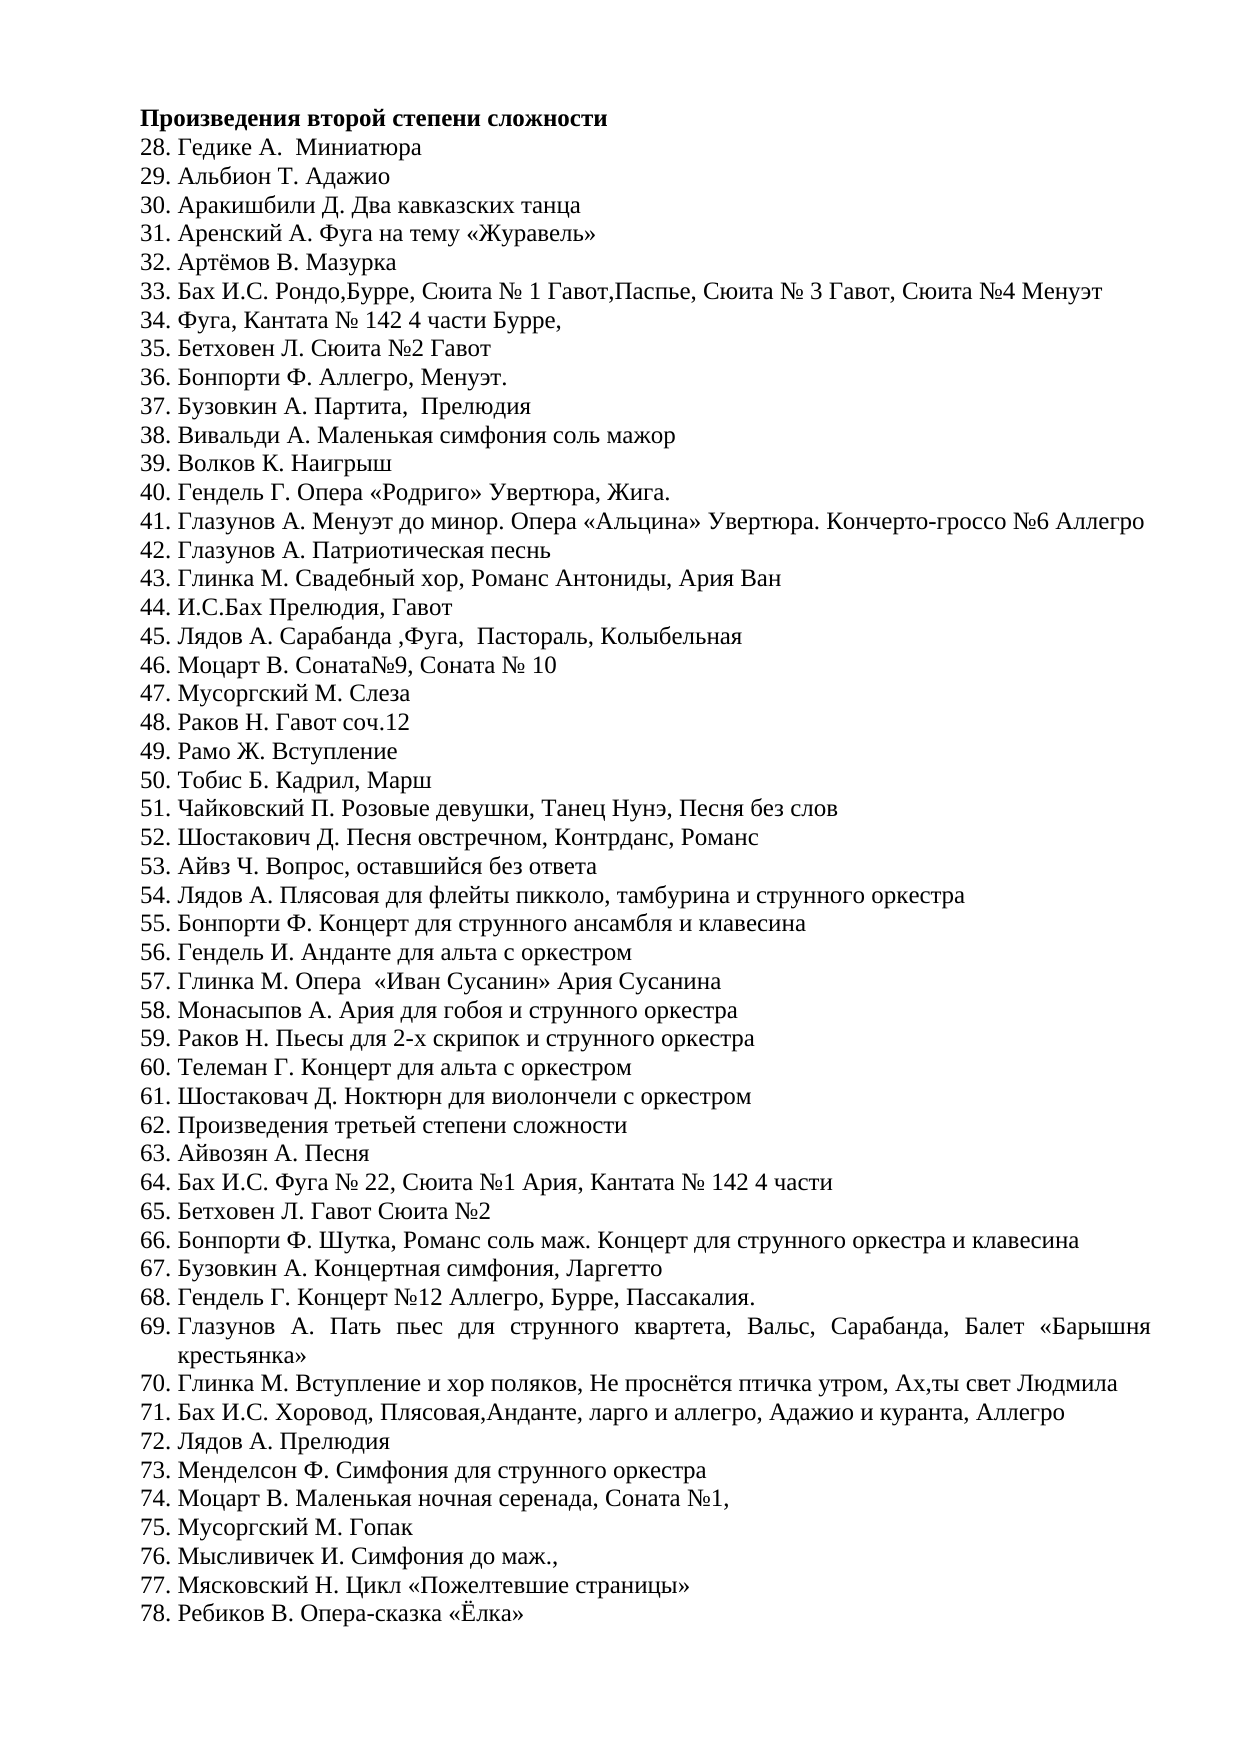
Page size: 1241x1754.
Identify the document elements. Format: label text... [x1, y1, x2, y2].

list Гендель Г. Опера «Родриго» Увертюра, Жига. [140, 477, 1152, 506]
list Бах И.С. Хоровод, Плясовая,Анданте, ларго и аллегро, Адажио и куранта, Аллегро [140, 1397, 1152, 1426]
list Мысливичек И. Симфония до маж., [140, 1541, 1152, 1570]
text Произведения второй степени сложности [140, 103, 1152, 132]
list Глазунов А. Менуэт до минор. Опера «Альцина» Увертюра. Кончерто-гроссо №6 Аллегро [140, 506, 1152, 535]
list Монасыпов А. Ария для гобоя и струнного оркестра [140, 995, 1152, 1023]
list Мусоргский М. Слеза [140, 678, 1152, 707]
list Глазунов А. Пать пьес для струнного квартета, Вальс, Сарабанда, Балет «Барышня крестьянка» [140, 1311, 1152, 1368]
list Рамо Ж. Вступление [140, 736, 1152, 765]
list Телеман Г. Концерт для альта с оркестром [140, 1052, 1152, 1081]
list Лядов А. Прелюдия [140, 1426, 1152, 1455]
list Глинка М. Вступление и хор поляков, Не проснётся птичка утром, Ах,ты свет Людмила [140, 1368, 1152, 1397]
list Моцарт В. Соната№9, Соната № 10 [140, 650, 1152, 678]
list Бонпорти Ф. Концерт для струнного ансамбля и клавесина [140, 908, 1152, 937]
list Гендель И. Анданте для альта с оркестром [140, 937, 1152, 966]
list Раков Н. Пьесы для 2-х скрипок и струнного оркестра [140, 1023, 1152, 1052]
list Гедике А. Миниатюра [140, 132, 1152, 161]
list Вивальди А. Маленькая симфония соль мажор [140, 420, 1152, 448]
list Бетховен Л. Гавот Сюита №2 [140, 1196, 1152, 1225]
list Менделсон Ф. Симфония для струнного оркестра [140, 1455, 1152, 1483]
list Лядов А. Сарабанда ,Фуга, Пастораль, Колыбельная [140, 621, 1152, 650]
list Бах И.С. Рондо,Бурре, Сюита № 1 Гавот,Паспье, Сюита № 3 Гавот, Сюита №4 Менуэт [140, 276, 1152, 305]
list Волков К. Наигрыш [140, 448, 1152, 477]
list Айвозян А. Песня [140, 1138, 1152, 1167]
list Гендель Г. Концерт №12 Аллегро, Бурре, Пассакалия. [140, 1282, 1152, 1311]
list Раков Н. Гавот соч.12 [140, 707, 1152, 736]
list Мусоргский М. Гопак [140, 1512, 1152, 1541]
list Шостаковач Д. Ноктюрн для виолончели с оркестром [140, 1081, 1152, 1110]
list Тобис Б. Кадрил, Марш [140, 765, 1152, 793]
list Бетховен Л. Сюита №2 Гавот [140, 333, 1152, 362]
list Бузовкин А. Концертная симфония, Ларгетто [140, 1253, 1152, 1282]
list Чайковский П. Розовые девушки, Танец Нунэ, Песня без слов [140, 793, 1152, 822]
list Фуга, Кантата № 142 4 части Бурре, [140, 305, 1152, 333]
list Бузовкин А. Партита, Прелюдия [140, 391, 1152, 420]
list Моцарт В. Маленькая ночная серенада, Соната №1, [140, 1483, 1152, 1512]
list Глинка М. Свадебный хор, Романс Антониды, Ария Ван [140, 563, 1152, 592]
list Айвз Ч. Вопрос, оставшийся без ответа [140, 851, 1152, 880]
list Бах И.С. Фуга № 22, Сюита №1 Ария, Кантата № 142 4 части [140, 1167, 1152, 1196]
list Ребиков В. Опера-сказка «Ёлка» [140, 1598, 1152, 1627]
list И.С.Бах Прелюдия, Гавот [140, 592, 1152, 621]
list Альбион Т. Адажио [140, 161, 1152, 190]
list Лядов А. Плясовая для флейты пикколо, тамбурина и струнного оркестра [140, 880, 1152, 908]
list Глинка М. Опера «Иван Сусанин» Ария Сусанина [140, 966, 1152, 995]
list Глазунов А. Патриотическая песнь [140, 535, 1152, 563]
list Бонпорти Ф. Аллегро, Менуэт. [140, 362, 1152, 391]
list Артёмов В. Мазурка [140, 247, 1152, 276]
list Бонпорти Ф. Шутка, Романс соль маж. Концерт для струнного оркестра и клавесина [140, 1225, 1152, 1253]
list Аракишбили Д. Два кавказских танца [140, 190, 1152, 218]
list Произведения третьей степени сложности [140, 1110, 1152, 1138]
list Шостакович Д. Песня овстречном, Контрданс, Романс [140, 822, 1152, 851]
list Мясковский Н. Цикл «Пожелтевшие страницы» [140, 1570, 1152, 1598]
list Аренский А. Фуга на тему «Журавель» [140, 218, 1152, 247]
